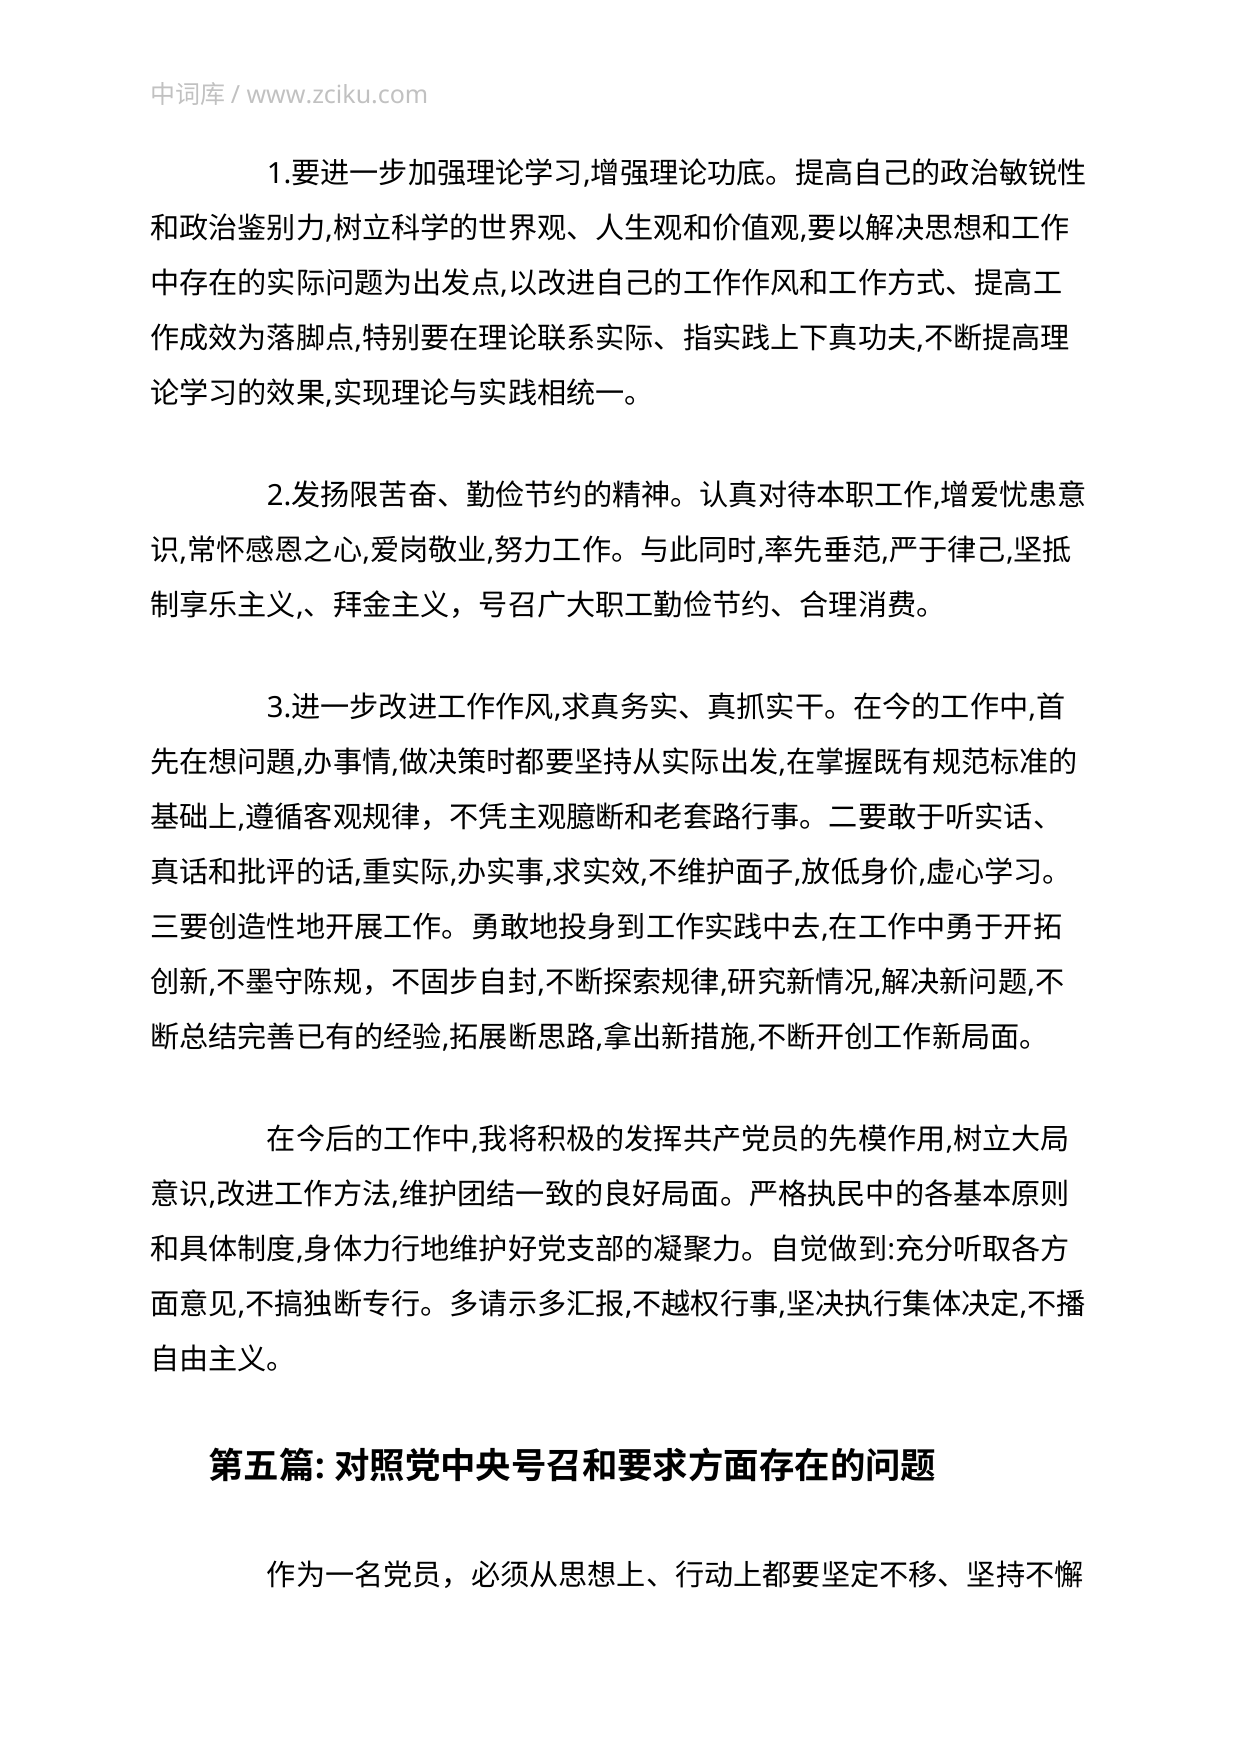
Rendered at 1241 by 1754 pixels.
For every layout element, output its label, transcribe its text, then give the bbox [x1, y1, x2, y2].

text 1.要进一步加强理论学习,增强理论功底。提高自己的政治敏锐性和政治鉴别力,树立科学的世界观、人生观和价值观,要以解决思想和工作中存在的实际问题为出发点,以改进自己的工作作风和工作方式、提高工作成效为落脚点,特别要在理论联系实际、指实践上下真功夫,不断提高理论学习的效果,实现理论与实践相统一。 [150, 150, 1090, 412]
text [150, 1551, 1090, 1593]
text 2.发扬限苦奋、勤俭节约的精神。认真对待本职工作,增爱忧患意识,常怀感恩之心,爱岗敬业,努力工作。与此同时,率先垂范,严于律己,坚抵制享乐主义,、拜金主义，号召广大职工勤俭节约、合理消费。 [150, 472, 1090, 624]
text 3.进一步改进工作作风,求真务实、真抓实干。在今的工作中,首先在想问題,办事情,做决策时都要坚持从实际出发,在掌握既有规范标准的基础上,遵循客观规律，不凭主观臆断和老套路行事。二要敢于听实话、真话和批评的话,重实际,办实事,求实效,不维护面子,放低身价,虚心学习。三要创造性地开展工作。勇敢地投身到工作实践中去,在工作中勇于开拓创新,不墨守陈规，不固步自封,不断探索规律,研究新情况,解决新问题,不断总结完善已有的经验,拓展断思路,拿出新措施,不断开创工作新局面。 [150, 684, 1090, 1056]
text 第五篇: 对照党中央号召和要求方面存在的问题 [150, 1438, 1090, 1489]
text 在今后的工作中,我将积极的发挥共产党员的先模作用,树立大局意识,改进工作方法,维护团结一致的良好局面。严格执民中的各基本原则和具体制度,身体力行地维护好党支部的凝聚力。自觉做到:充分听取各方面意见,不搞独断专行。多请示多汇报,不越权行事,坚决执行集体决定,不播自由主义。 [150, 1116, 1090, 1378]
